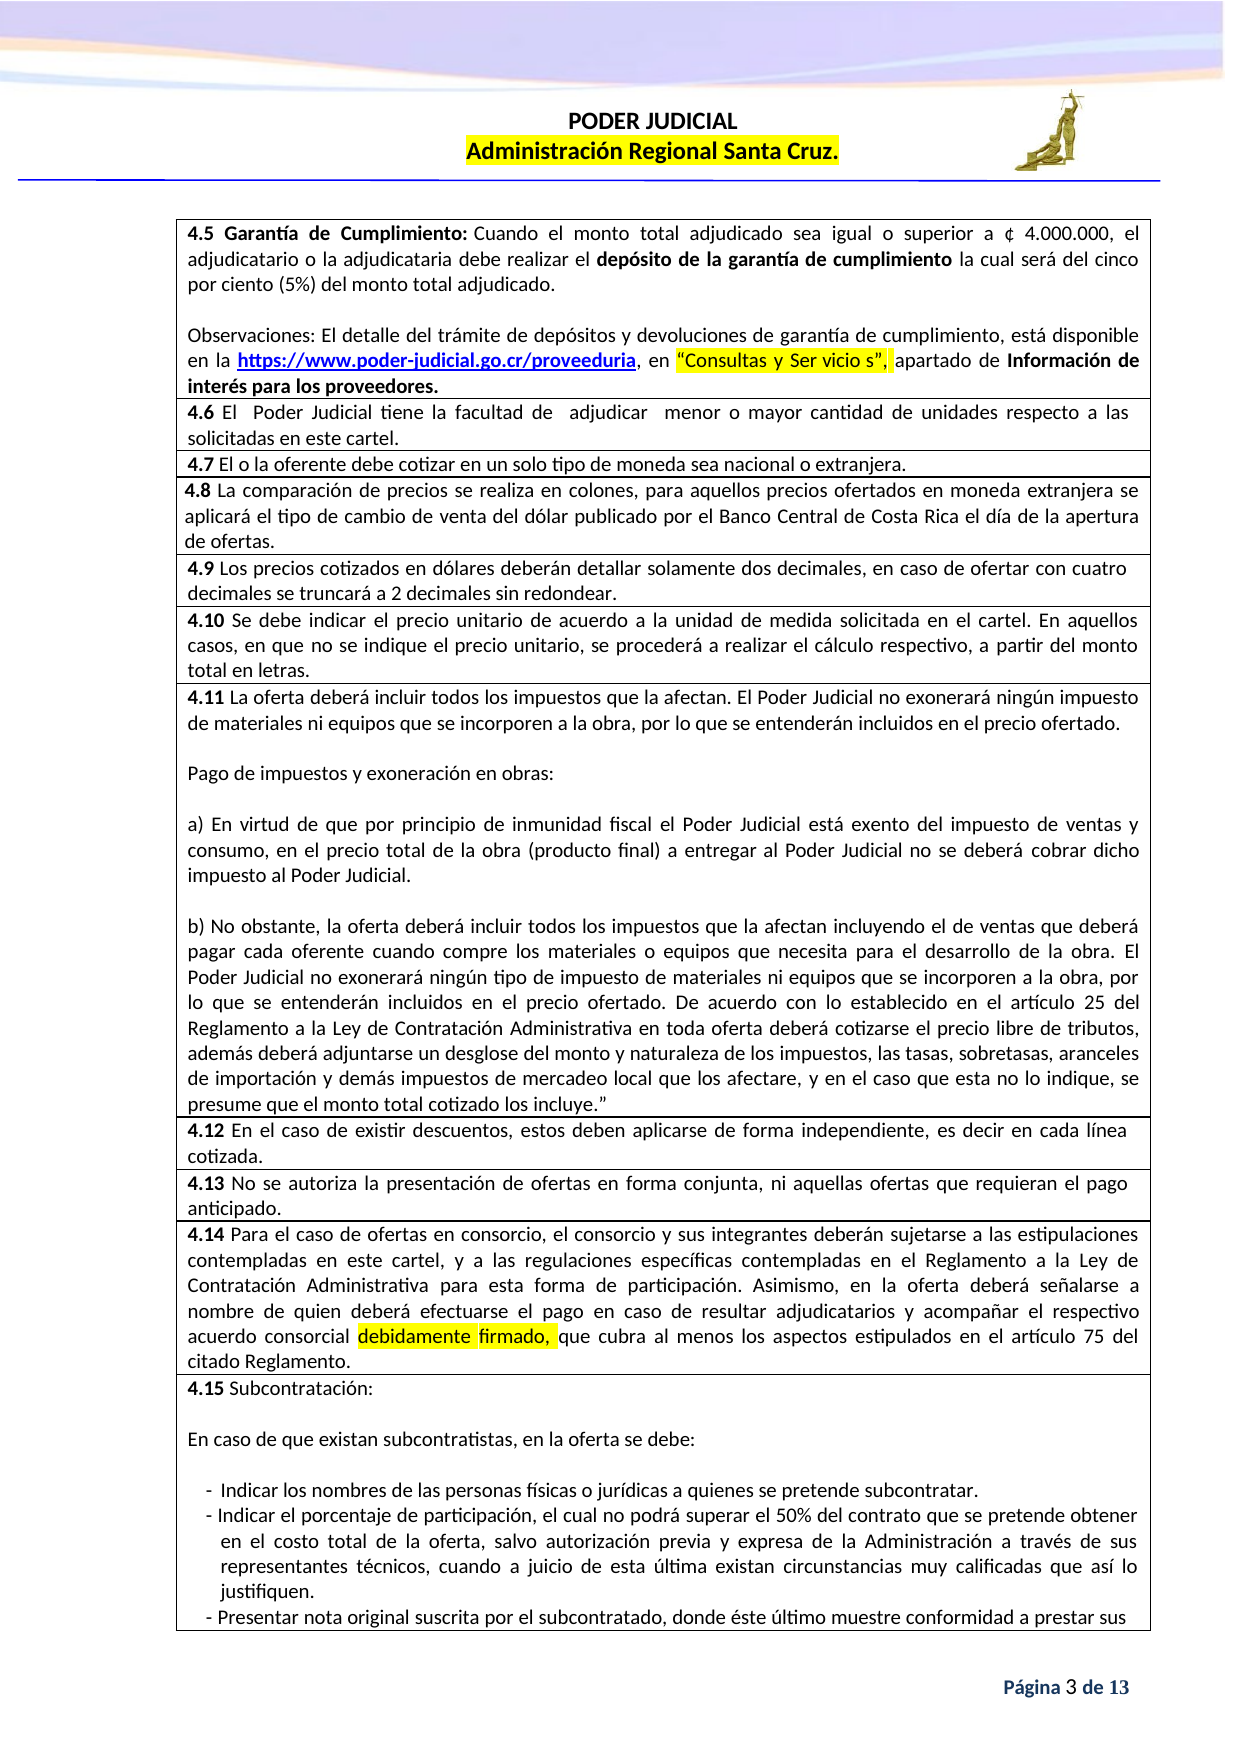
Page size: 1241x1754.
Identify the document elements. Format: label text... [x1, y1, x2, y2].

table_cell 4.6 El Poder Judicial tiene la facultad de adjudicar menor o mayor cantidad de unidades respecto a las solicitadas en este cartel. [177, 399, 1150, 450]
table_cell 4.11 La oferta deberá incluir todos los impuestos que la afectan. El Poder Judicial no exonerará ningún impuesto de materiales ni equipos que se incorporen a la obra, por lo que se entenderán incluidos en el precio ofertado. Pago de impuestos y exoneración en obras: En virtud de que por principio de inmunidad fiscal el Poder Judicial está exento del impuesto de ventas y consumo, en el precio total de la obra (producto final) a entregar al Poder Judicial no se deberá cobrar dicho impuesto al Poder Judicial. No obstante, la oferta deberá incluir todos los impuestos que la afectan incluyendo el de ventas que deberá pagar cada oferente cuando compre los materiales o equipos que necesita para el desarrollo de la obra. El Poder Judicial no exonerará ningún tipo de impuesto de materiales ni equipos que se incorporen a la obra, por lo que se entenderán incluidos en el precio ofertado. De acuerdo con lo establecido en el artículo 25 del Reglamento a la Ley de Contratación Administrativa en toda oferta deberá cotizarse el precio libre de tributos, además deberá adjuntarse un desglose del monto y naturaleza de los impuestos, las tasas, sobretasas, aranceles de importación y demás impuestos de mercadeo local que los afectare, y en el caso que esta no lo indique, se presume que el monto total cotizado los incluye.” [177, 684, 1150, 1116]
table_cell 4.13 No se autoriza la presentación de ofertas en forma conjunta, ni aquellas ofertas que requieran el pago anticipado. [177, 1170, 1150, 1220]
table_cell 4.9 Los precios cotizados en dólares deberán detallar solamente dos decimales, en caso de ofertar con cuatro decimales se truncará a 2 decimales sin redondear. [177, 555, 1150, 606]
table_cell Subcontratación: En caso de que existan subcontratistas, en la oferta se debe: Indicar los nombres de las personas físicas o jurídicas a quienes se pretende subcontratar. Indicar el porcentaje de participación, el cual no podrá superar el 50% del contrato que se pretende obtener en el costo total de la oferta, salvo autorización previa y expresa de la Administración a través de sus representantes técnicos, cuando a juicio de esta última existan circunstancias muy calificadas que así lo justifiquen. Presentar nota original suscrita por el subcontratado, donde éste último muestre conformidad a prestar sus [177, 1375, 1150, 1629]
table_cell 4.8 La comparación de precios se realiza en colones, para aquellos precios ofertados en moneda extranjera se aplicará el tipo de cambio de venta del dólar publicado por el Banco Central de Costa Rica el día de la apertura de ofertas. [177, 478, 1150, 554]
table_cell 4.12 En el caso de existir descuentos, estos deben aplicarse de forma independiente, es decir en cada línea cotizada. [177, 1118, 1150, 1168]
picture [0, 1, 1225, 171]
table_header 4.5 Garantía de Cumplimiento: Cuando el monto total adjudicado sea igual o superior a ¢ 4.000.000, el adjudicatario o la adjudicataria debe realizar el depósito de la garantía de cumplimiento la cual será del cinco por ciento (5%) del monto total adjudicado. Observaciones: El detalle del trámite de depósitos y devoluciones de garantía de cumplimiento, está disponible en la https://www.poder-judicial.go.cr/proveeduria, en “Consultas y Ser vicio s”, apartado de Información de interés para los proveedores. [177, 220, 1150, 398]
table_cell 4.7 El o la oferente debe cotizar en un solo tipo de moneda sea nacional o extranjera. [177, 451, 1150, 476]
table_cell 4.10 Se debe indicar el precio unitario de acuerdo a la unidad de medida solicitada en el cartel. En aquellos casos, en que no se indique el precio unitario, se procederá a realizar el cálculo respectivo, a partir del monto total en letras. [177, 607, 1150, 683]
table_cell 4.14 Para el caso de ofertas en consorcio, el consorcio y sus integrantes deberán sujetarse a las estipulaciones contempladas en este cartel, y a las regulaciones específicas contempladas en el Reglamento a la Ley de Contratación Administrativa para esta forma de participación. Asimismo, en la oferta deberá señalarse a nombre de quien deberá efectuarse el pago en caso de resultar adjudicatarios y acompañar el respectivo acuerdo consorcial debidamente firmado, que cubra al menos los aspectos estipulados en el artículo 75 del citado Reglamento. [177, 1222, 1150, 1374]
